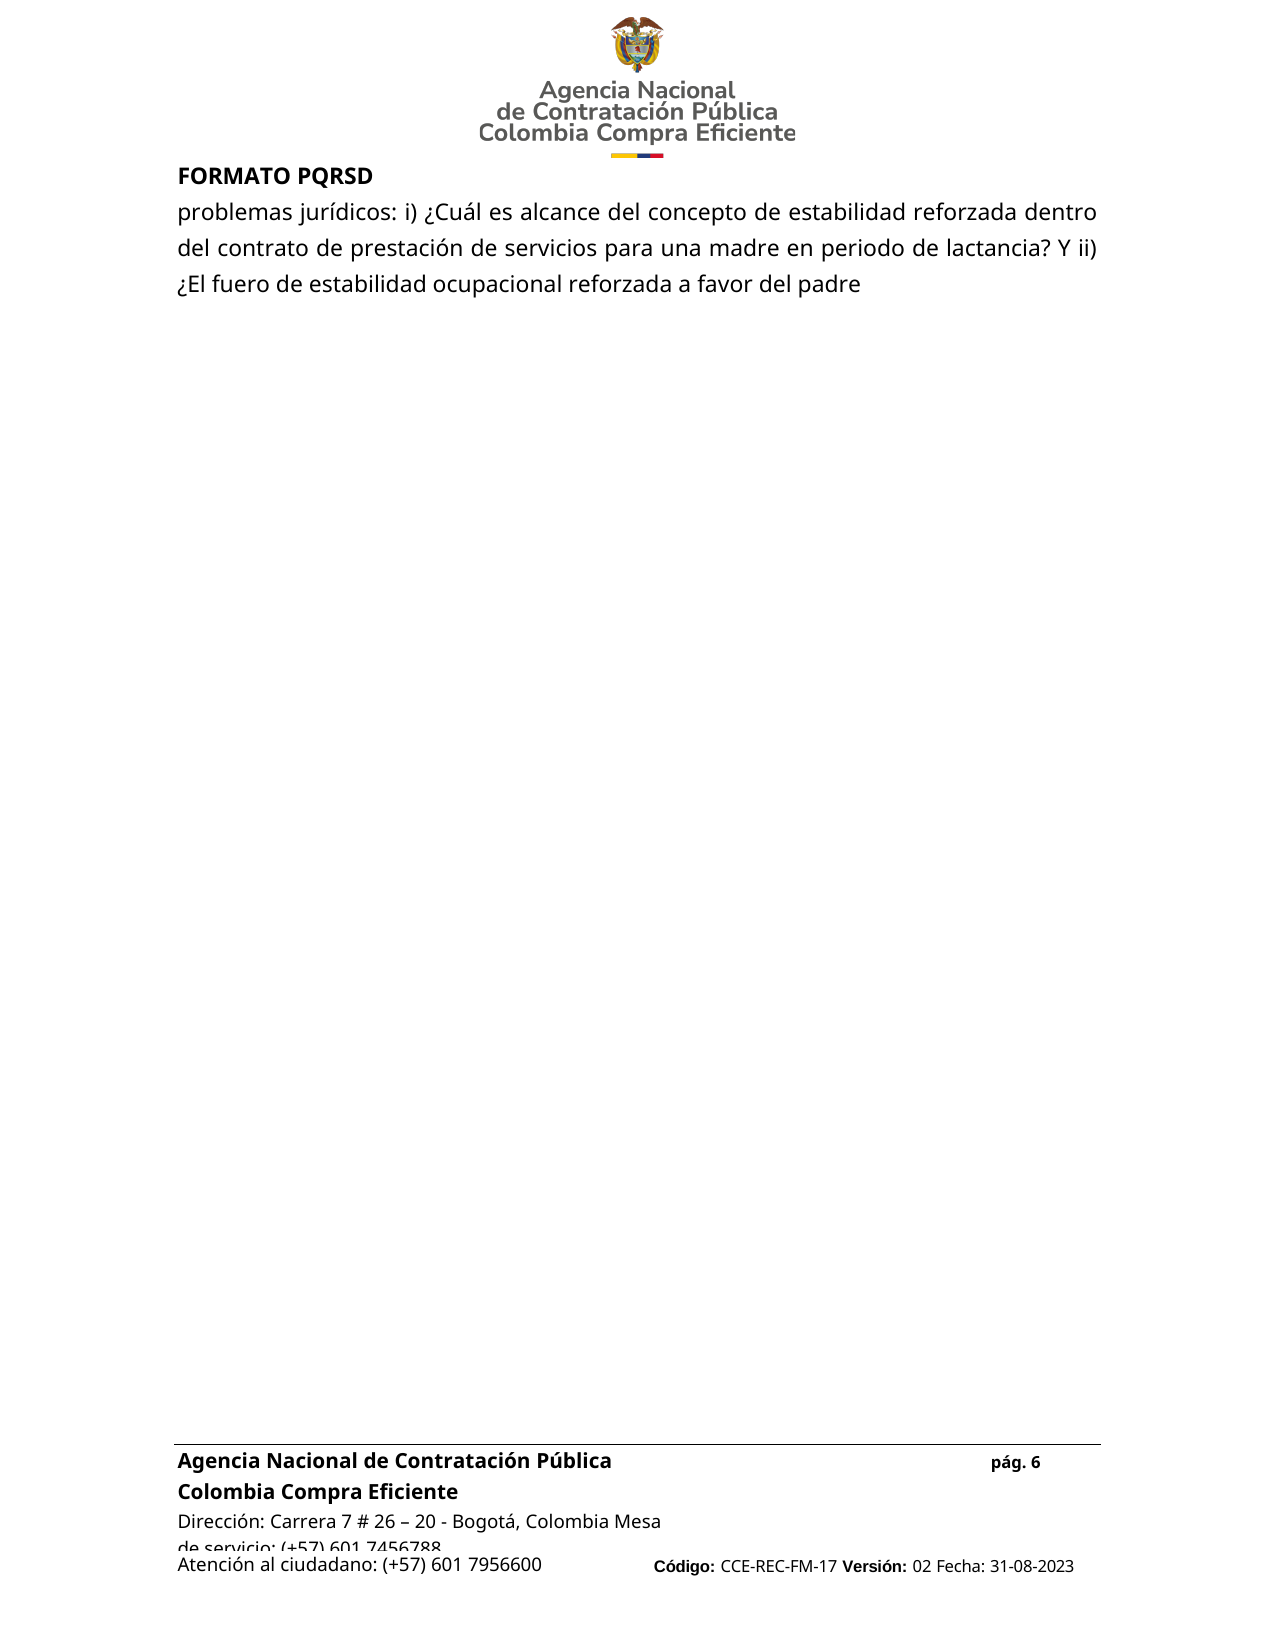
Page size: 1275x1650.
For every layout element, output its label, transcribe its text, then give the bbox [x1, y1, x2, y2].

picture [479, 17, 796, 158]
